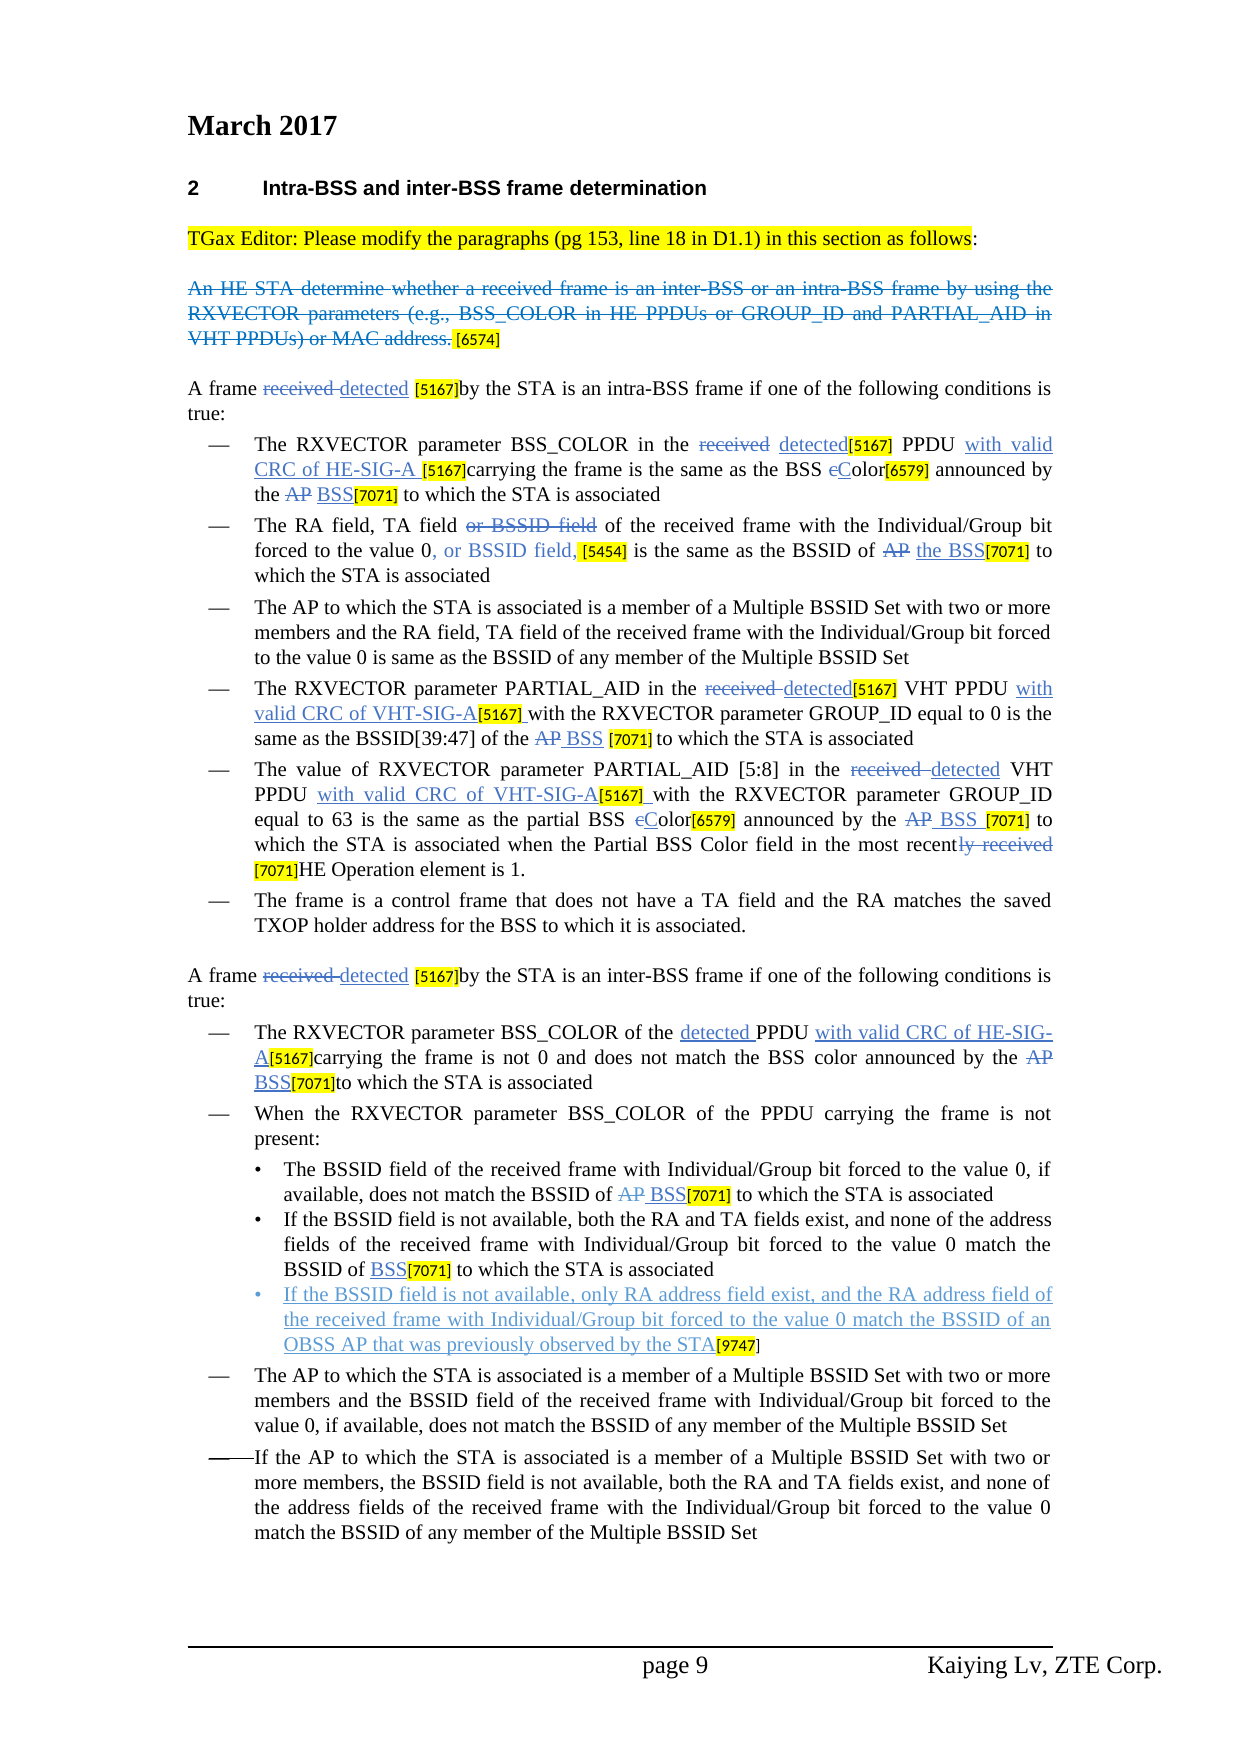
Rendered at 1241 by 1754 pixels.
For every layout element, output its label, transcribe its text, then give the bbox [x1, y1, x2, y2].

list The RXVECTOR parameter BSS_COLOR of the detected PPDU with valid CRC of HE-SIG-A[5167]carrying the frame is not 0 and does not match the BSS color announced by the AP BSS[7071]to which the STA is associated [208, 1019, 1053, 1094]
list When the RXVECTOR parameter BSS_COLOR of the PPDU carrying the frame is not present: [208, 1100, 1053, 1150]
list The AP to which the STA is associated is a member of a Multiple BSSID Set with two or more members and the RA field, TA field of the received frame with the Individual/Group bit forced to the value 0 is same as the BSSID of any member of the Multiple BSSID Set [208, 594, 1053, 669]
list Intra-BSS and inter-BSS frame determination [187, 175, 1053, 200]
text A frame received detected [5167]by the STA is an intra-BSS frame if one of the following conditions is true: [187, 375, 1053, 425]
list If the AP to which the STA is associated is a member of a Multiple BSSID Set with two or more members, the BSSID field is not available, both the RA and TA fields exist, and none of the address fields of the received frame with the Individual/Group bit forced to the value 0 match the BSSID of any member of the Multiple BSSID Set [208, 1444, 1053, 1544]
list If the BSSID field is not available, only RA address field exist, and the RA address field of the received frame with Individual/Group bit forced to the value 0 match the BSSID of an OBSS AP that was previously observed by the STA[9747] [254, 1281, 1053, 1356]
text A frame received detected [5167]by the STA is an inter-BSS frame if one of the following conditions is true: [187, 962, 1053, 1012]
list The frame is a control frame that does not have a TA field and the RA matches the saved TXOP holder address for the BSS to which it is associated. [208, 887, 1053, 937]
list The RA field, TA field or BSSID field of the received frame with the Individual/Group bit forced to the value 0, or BSSID field, [5454] is the same as the BSSID of AP the BSS[7071] to which the STA is associated [208, 512, 1053, 587]
list The AP to which the STA is associated is a member of a Multiple BSSID Set with two or more members and the BSSID field of the received frame with Individual/Group bit forced to the value 0, if available, does not match the BSSID of any member of the Multiple BSSID Set [208, 1362, 1053, 1437]
list The RXVECTOR parameter BSS_COLOR in the received detected[5167] PPDU with valid CRC of HE-SIG-A [5167]carrying the frame is the same as the BSS cColor[6579] announced by the AP BSS[7071] to which the STA is associated [208, 431, 1053, 506]
text TGax Editor: Please modify the paragraphs (pg 153, line 18 in D1.1) in this section as follows: [187, 225, 1053, 250]
list The RXVECTOR parameter PARTIAL_AID in the received detected[5167] VHT PPDU with valid CRC of VHT-SIG-A[5167] with the RXVECTOR parameter GROUP_ID equal to 0 is the same as the BSSID[39:47] of the AP BSS [7071] to which the STA is associated [208, 675, 1053, 750]
list If the BSSID field is not available, both the RA and TA fields exist, and none of the address fields of the received frame with Individual/Group bit forced to the value 0 match the BSSID of BSS[7071] to which the STA is associated [254, 1206, 1053, 1281]
text An HE STA determine whether a received frame is an inter-BSS or an intra-BSS frame by using the RXVECTOR parameters (e.g., BSS_COLOR in HE PPDUs or GROUP_ID and PARTIAL_AID in VHT PPDUs) or MAC address. [6574] [187, 290, 1053, 350]
list The value of RXVECTOR parameter PARTIAL_AID [5:8] in the received detected VHT PPDU with valid CRC of VHT-SIG-A[5167] with the RXVECTOR parameter GROUP_ID equal to 63 is the same as the partial BSS cColor[6579] announced by the AP BSS [7071] to which the STA is associated when the Partial BSS Color field in the most recently received [7071]HE Operation element is 1. [208, 756, 1053, 881]
list The BSSID field of the received frame with Individual/Group bit forced to the value 0, if available, does not match the BSSID of AP BSS[7071] to which the STA is associated [254, 1156, 1053, 1206]
